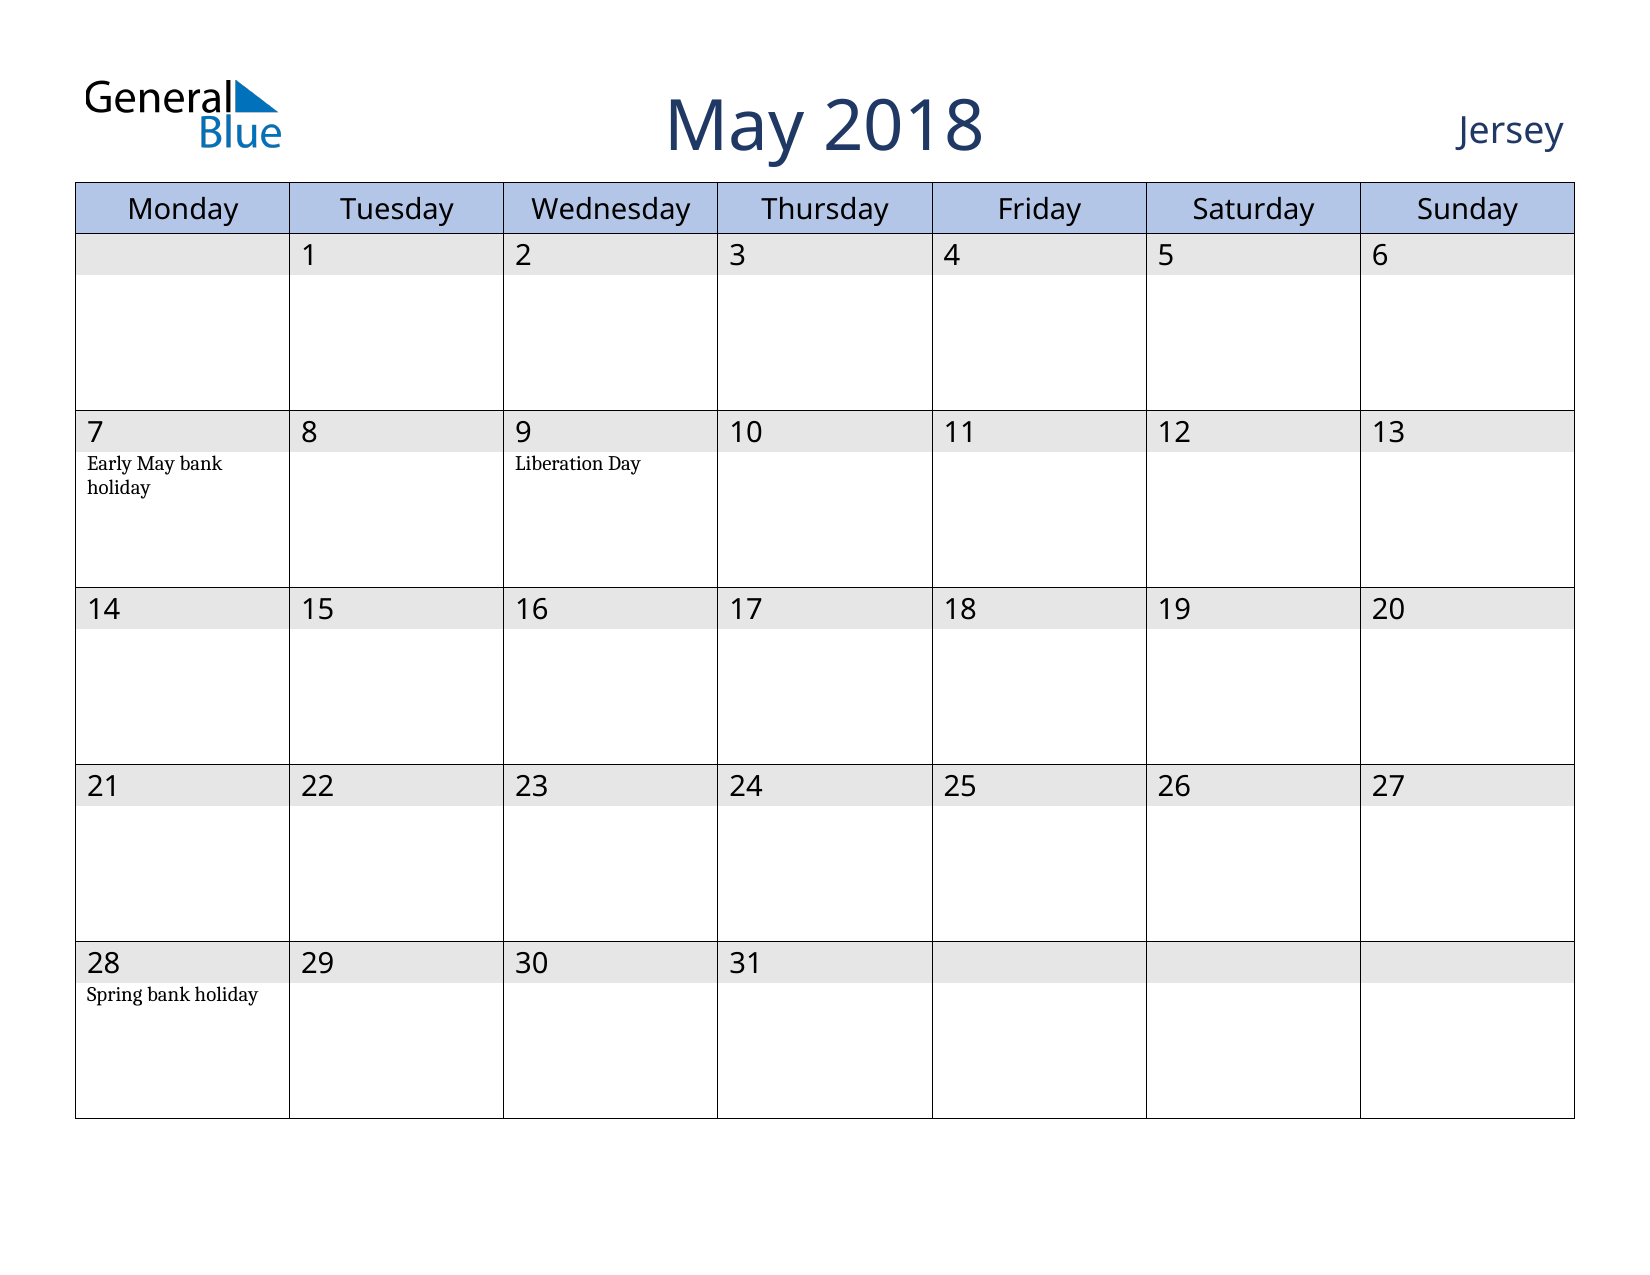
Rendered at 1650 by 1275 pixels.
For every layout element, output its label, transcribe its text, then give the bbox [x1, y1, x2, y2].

table_cell [1361, 452, 1574, 587]
table_cell 4 [933, 234, 1146, 275]
table_cell 27 [1361, 765, 1574, 806]
table_cell [504, 629, 717, 764]
table_cell 2 [504, 234, 717, 275]
table_cell 29 [290, 942, 503, 983]
table_cell Friday [933, 183, 1146, 233]
table_cell Thursday [718, 183, 932, 233]
table_cell 7 [76, 411, 289, 452]
table_cell [504, 983, 717, 1118]
table_cell [290, 452, 503, 587]
table_cell [1361, 806, 1574, 941]
table_cell 19 [1147, 588, 1360, 629]
table_cell [718, 983, 932, 1118]
table_cell 12 [1147, 411, 1360, 452]
table_cell 28 [76, 942, 289, 983]
table_cell [290, 629, 503, 764]
table_cell 14 [76, 588, 289, 629]
table_cell Sunday [1361, 183, 1574, 233]
table_cell 31 [718, 942, 932, 983]
table_cell Liberation Day [504, 452, 717, 587]
table_cell 20 [1361, 588, 1574, 629]
table_cell Wednesday [504, 183, 717, 233]
table_cell 8 [290, 411, 503, 452]
table_cell [1147, 629, 1360, 764]
table_cell [1147, 983, 1360, 1118]
table_cell 24 [718, 765, 932, 806]
table_cell Monday [76, 183, 289, 233]
table_cell Tuesday [290, 183, 503, 233]
table_cell [1361, 629, 1574, 764]
table_cell [718, 275, 932, 410]
table_cell 21 [76, 765, 289, 806]
table_cell Saturday [1147, 183, 1360, 233]
table_cell [933, 275, 1146, 410]
table_cell [76, 234, 289, 275]
table_header May 2018 [504, 75, 1146, 182]
table_cell 15 [290, 588, 503, 629]
table_cell [1147, 942, 1360, 983]
table_cell 13 [1361, 411, 1574, 452]
table_cell [1147, 275, 1360, 410]
table_cell [718, 806, 932, 941]
table_cell [504, 806, 717, 941]
table_cell [933, 629, 1146, 764]
table_cell [1361, 942, 1574, 983]
table_cell 25 [933, 765, 1146, 806]
table_cell [933, 942, 1146, 983]
table_cell [933, 806, 1146, 941]
table_cell 10 [718, 411, 932, 452]
table_cell [1361, 983, 1574, 1118]
table_cell 3 [718, 234, 932, 275]
table_cell 5 [1147, 234, 1360, 275]
table_cell [1361, 275, 1574, 410]
table_cell [718, 452, 932, 587]
table_cell [933, 983, 1146, 1118]
table_header Jersey [1146, 75, 1574, 182]
table_cell [718, 629, 932, 764]
table_cell 23 [504, 765, 717, 806]
table_cell [290, 275, 503, 410]
table_cell [290, 806, 503, 941]
table_cell [76, 806, 289, 941]
table_header [76, 75, 503, 182]
table_cell 6 [1361, 234, 1574, 275]
table_cell [1147, 806, 1360, 941]
table_cell 18 [933, 588, 1146, 629]
picture [86, 80, 281, 148]
table_cell Spring bank holiday [76, 983, 289, 1118]
table_cell Early May bank holiday [76, 452, 289, 587]
table_cell 9 [504, 411, 717, 452]
table_cell [504, 275, 717, 410]
table_cell 22 [290, 765, 503, 806]
table_cell [76, 629, 289, 764]
table_cell [1147, 452, 1360, 587]
table_cell [290, 983, 503, 1118]
table_cell [933, 452, 1146, 587]
table_cell 26 [1147, 765, 1360, 806]
table_cell 11 [933, 411, 1146, 452]
table_cell 17 [718, 588, 932, 629]
table_cell 30 [504, 942, 717, 983]
table_cell 16 [504, 588, 717, 629]
table_cell [76, 275, 289, 410]
table_cell 1 [290, 234, 503, 275]
